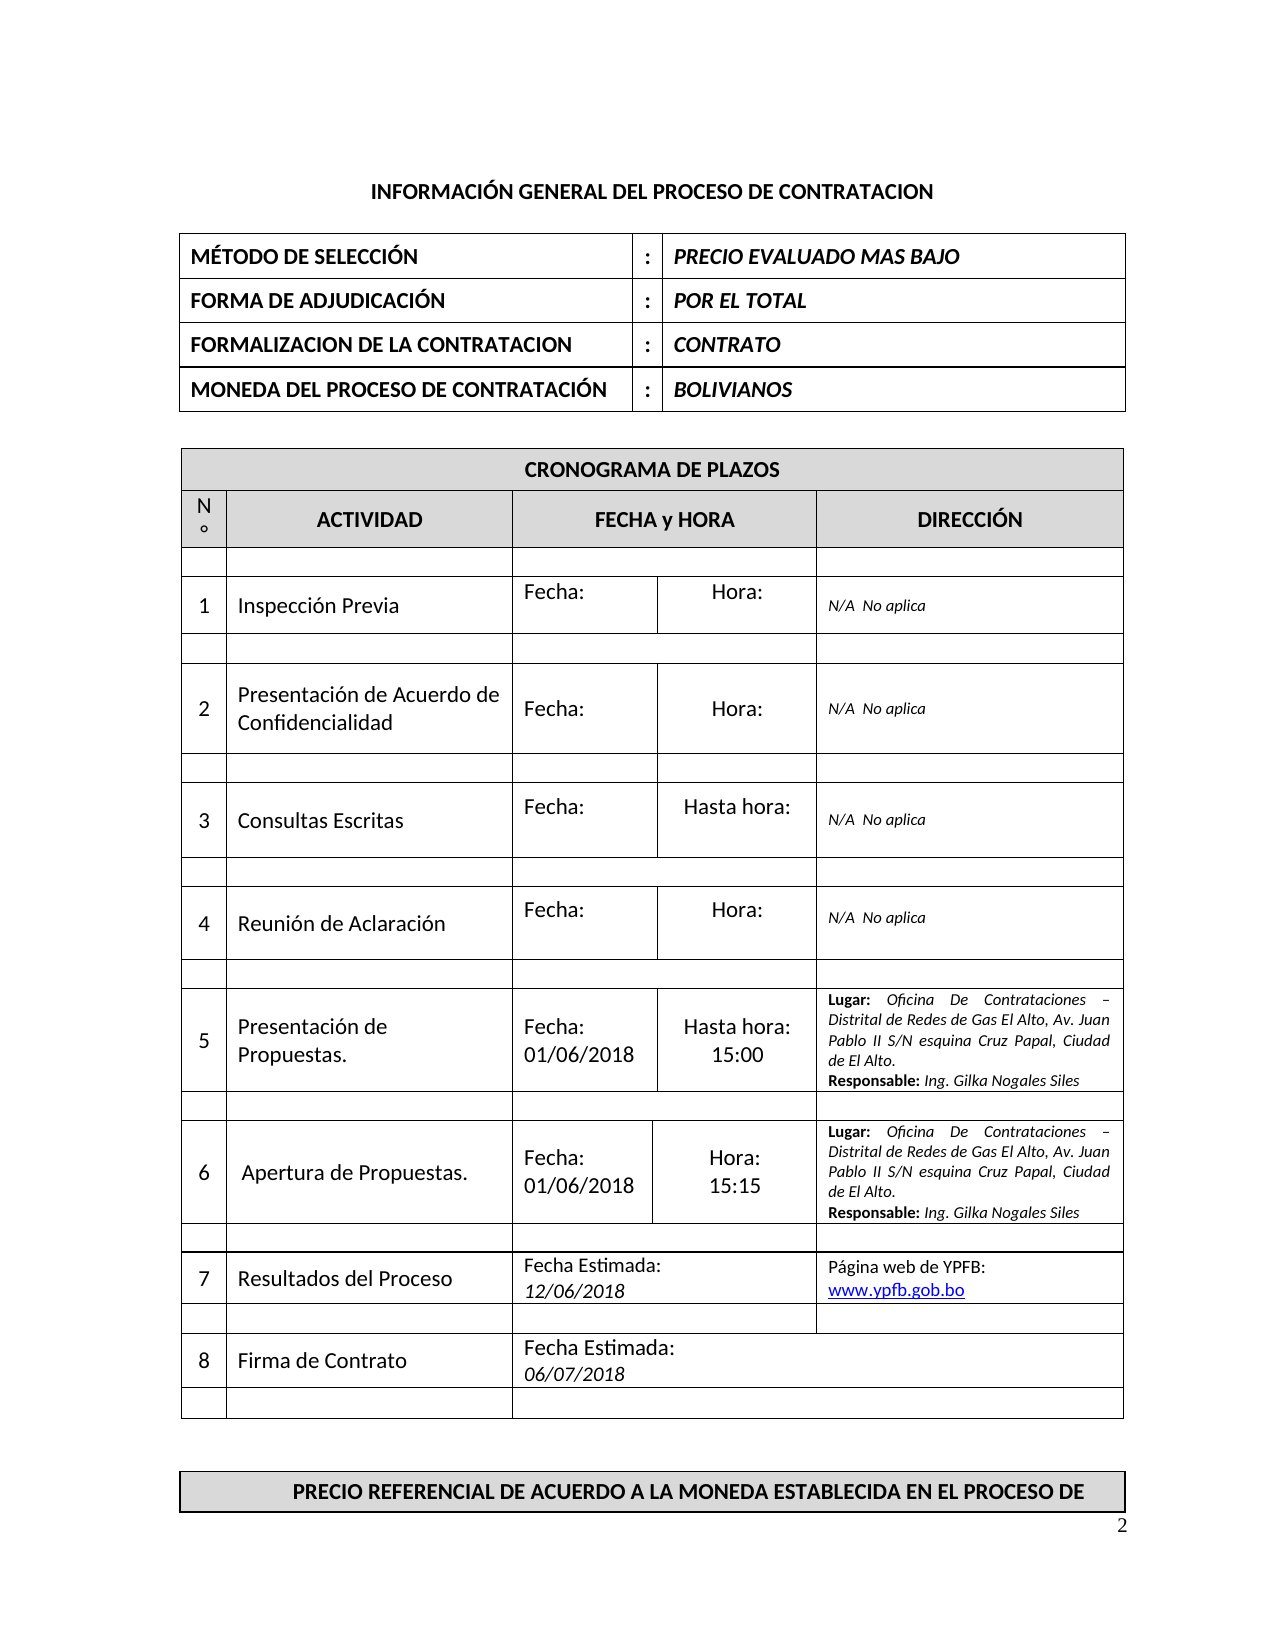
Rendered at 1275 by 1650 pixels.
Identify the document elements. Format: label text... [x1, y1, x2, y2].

table_cell N/A No aplica [817, 577, 1123, 633]
text INFORMACIÓN GENERAL DEL PROCESO DE CONTRATACION [177, 177, 1127, 205]
table_cell Fecha Estimada: 12/06/2018 [513, 1253, 816, 1303]
table_cell FECHA y HORA [513, 491, 816, 547]
table_cell 8 [182, 1334, 226, 1387]
table_cell 2 [182, 664, 226, 753]
table_cell [227, 1388, 512, 1418]
table_cell BOLIVIANOS [663, 368, 1125, 411]
table_cell [182, 858, 226, 886]
table_cell [817, 960, 1123, 988]
table_cell Fecha: 01/06/2018 [513, 1121, 652, 1222]
table_cell Lugar: Oficina De Contrataciones – Distrital de Redes de Gas El Alto, Av. Juan Pablo II S/N esquina Cruz Papal, Ciudad de El Alto. Responsable: Ing. Gilka Nogales Siles [817, 1121, 1123, 1222]
table_cell Fecha: [513, 887, 657, 959]
table_header : [633, 234, 662, 278]
table_cell [513, 754, 657, 782]
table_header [181, 1472, 1124, 1511]
table_cell Hora: [658, 887, 816, 959]
table_cell FORMA DE ADJUDICACIÓN [180, 279, 632, 322]
table_cell 6 [182, 1121, 226, 1222]
table_cell MONEDA DEL PROCESO DE CONTRATACIÓN [180, 368, 632, 411]
table_cell [513, 1092, 816, 1120]
table_cell [227, 1224, 512, 1251]
table_header PRECIO EVALUADO MAS BAJO [663, 234, 1125, 278]
table_cell Hora: 15:15 [653, 1121, 816, 1222]
table_cell [227, 754, 512, 782]
table_cell [227, 634, 512, 662]
table_cell [182, 1224, 226, 1251]
table_cell Hasta hora: [658, 783, 816, 857]
table_cell [182, 960, 226, 988]
table_cell N/A No aplica [817, 887, 1123, 959]
table_cell Hora: [658, 664, 816, 753]
table_cell DIRECCIÓN [817, 491, 1123, 547]
table_cell [182, 548, 226, 576]
table_cell [817, 634, 1123, 662]
table_cell CONTRATO [663, 323, 1125, 366]
table_cell 4 [182, 887, 226, 959]
table_cell Resultados del Proceso [227, 1253, 512, 1303]
table_cell N/A No aplica [817, 783, 1123, 857]
table_cell Consultas Escritas [227, 783, 512, 857]
table_cell Fecha Estimada: 06/07/2018 [513, 1334, 1123, 1387]
table_cell 5 [182, 989, 226, 1091]
table_cell [513, 1304, 816, 1332]
table_cell N° [182, 491, 226, 547]
table_cell Presentación de Acuerdo de Confidencialidad [227, 664, 512, 753]
table_cell [817, 1304, 1123, 1332]
table_cell [182, 634, 226, 662]
table_cell [182, 1388, 226, 1418]
table_cell [513, 548, 816, 576]
table_cell 1 [182, 577, 226, 633]
table_cell Fecha: 01/06/2018 [513, 989, 657, 1091]
table_cell Inspección Previa [227, 577, 512, 633]
table_cell Página web de YPFB: www.ypfb.gob.bo [817, 1253, 1123, 1303]
table_cell [513, 1224, 816, 1251]
table_cell [817, 1224, 1123, 1251]
table_header MÉTODO DE SELECCIÓN [180, 234, 632, 278]
table_cell : [633, 368, 662, 411]
table_cell [182, 1304, 226, 1332]
table_cell Fecha: [513, 664, 657, 753]
table_cell : [633, 323, 662, 366]
table_cell [513, 858, 816, 886]
table_cell POR EL TOTAL [663, 279, 1125, 322]
table_header CRONOGRAMA DE PLAZOS [182, 449, 1123, 490]
table_cell [227, 858, 512, 886]
table_cell [658, 754, 816, 782]
table_cell Hora: [658, 577, 816, 633]
table_cell [227, 960, 512, 988]
table_cell : [633, 279, 662, 322]
table_cell Lugar: Oficina De Contrataciones – Distrital de Redes de Gas El Alto, Av. Juan Pablo II S/N esquina Cruz Papal, Ciudad de El Alto. Responsable: Ing. Gilka Nogales Siles [817, 989, 1123, 1091]
table_cell [227, 548, 512, 576]
table_cell Reunión de Aclaración [227, 887, 512, 959]
table_cell Presentación de Propuestas. [227, 989, 512, 1091]
table_cell Hasta hora: 15:00 [658, 989, 816, 1091]
table_cell FORMALIZACION DE LA CONTRATACION [180, 323, 632, 366]
table_cell [182, 1092, 226, 1120]
table_cell [227, 1092, 512, 1120]
table_cell [817, 1092, 1123, 1120]
table_cell [817, 754, 1123, 782]
table_cell 3 [182, 783, 226, 857]
table_cell [227, 1304, 512, 1332]
table_cell [513, 960, 816, 988]
table_cell N/A No aplica [817, 664, 1123, 753]
table_cell [817, 548, 1123, 576]
table_cell [513, 634, 816, 662]
table_cell [513, 1388, 1123, 1418]
table_cell Fecha: [513, 783, 657, 857]
table_cell Apertura de Propuestas. [227, 1121, 512, 1222]
table_cell Firma de Contrato [227, 1334, 512, 1387]
table_cell 7 [182, 1253, 226, 1303]
table_cell [817, 858, 1123, 886]
table_cell ACTIVIDAD [227, 491, 512, 547]
table_cell Fecha: [513, 577, 657, 633]
table_cell [182, 754, 226, 782]
